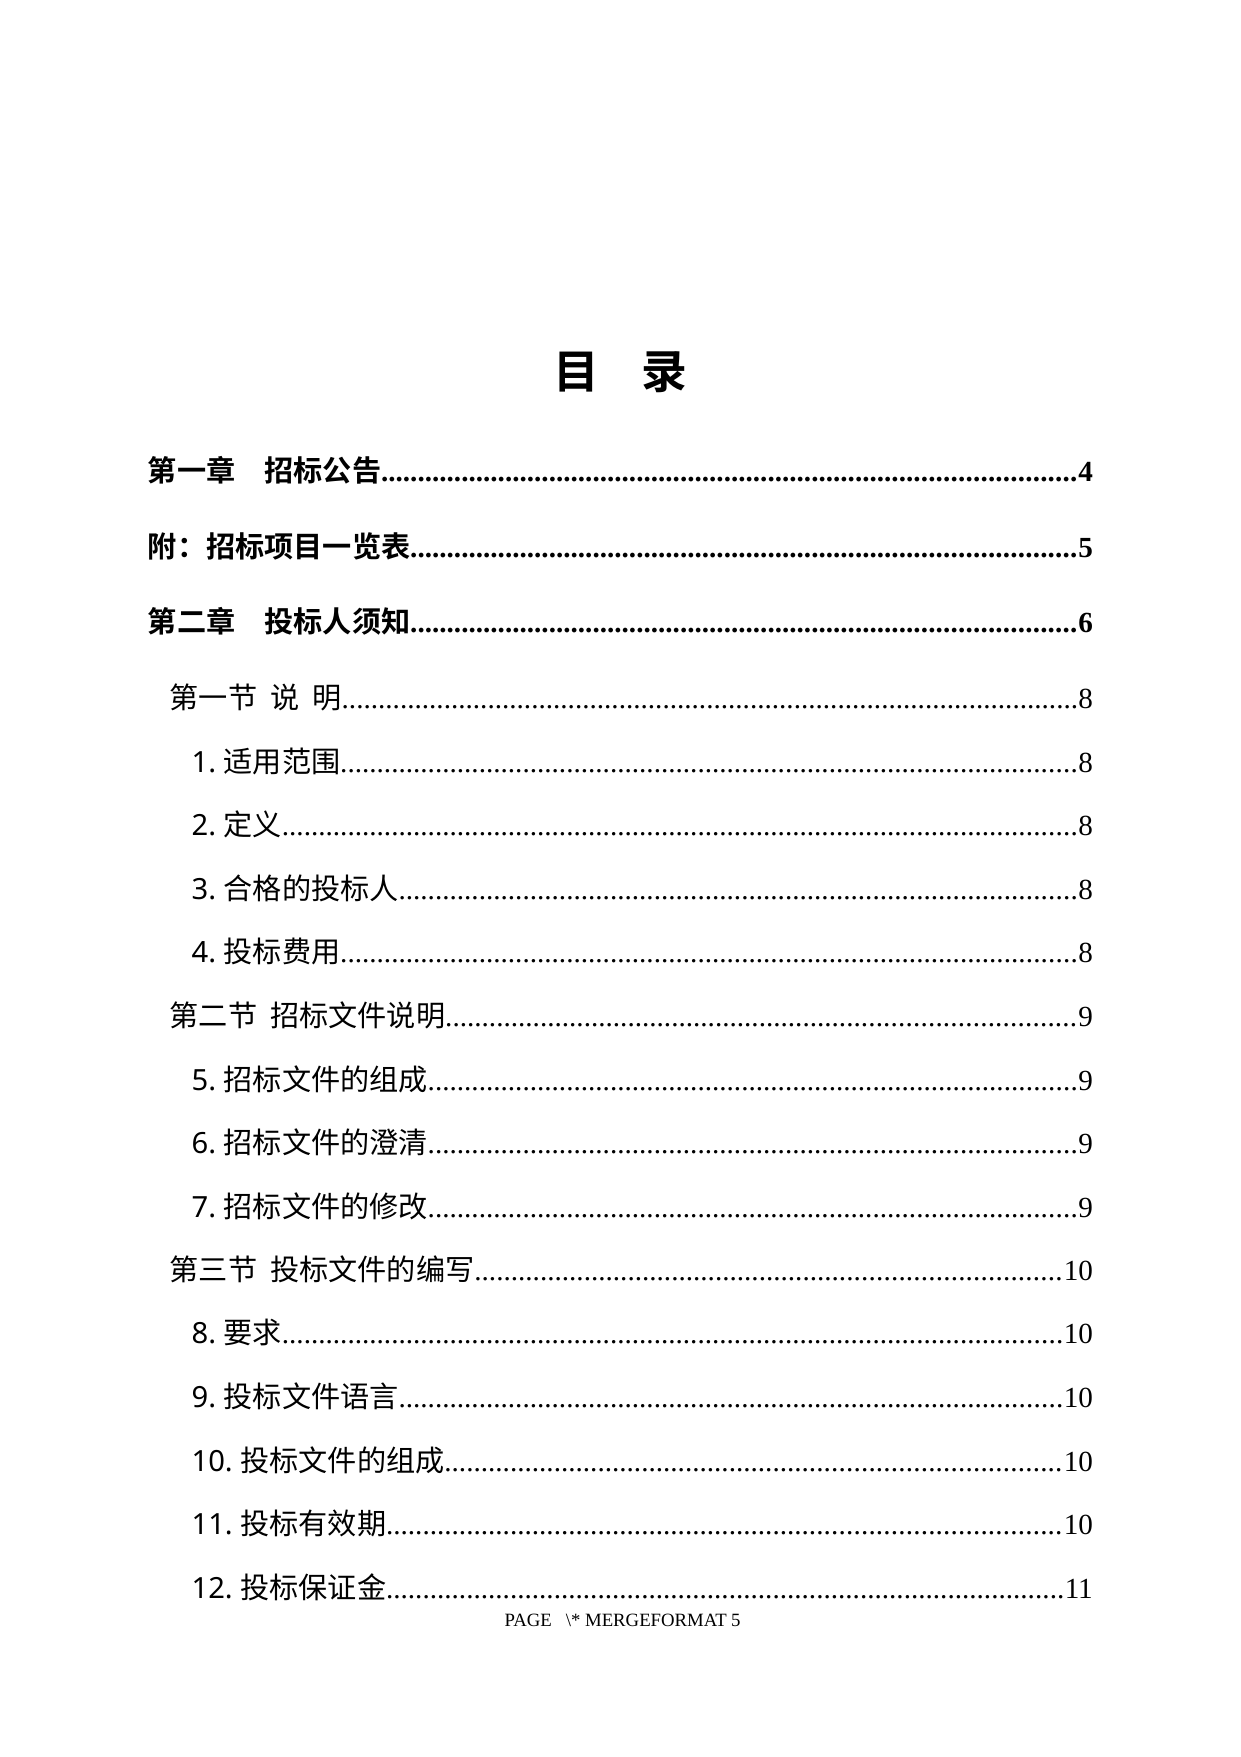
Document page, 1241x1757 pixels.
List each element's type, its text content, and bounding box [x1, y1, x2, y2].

text 目 录 [148, 335, 1092, 402]
text 11. 投标有效期 10 [191, 1501, 1092, 1543]
text 第三节 投标文件的编写 10 [169, 1247, 1092, 1289]
text 第一节 说 明 8 [169, 675, 1092, 717]
text 9. 投标文件语言 10 [191, 1374, 1092, 1416]
text 第二节 招标文件说明 9 [169, 993, 1092, 1035]
text 附：招标项目一览表 5 [148, 523, 1092, 565]
text 第二章 投标人须知 6 [148, 599, 1092, 641]
text 4. 投标费用 8 [191, 929, 1092, 971]
text 5. 招标文件的组成 9 [191, 1056, 1092, 1098]
text 第一章 招标公告 4 [148, 447, 1092, 489]
text 1. 适用范围 8 [191, 738, 1092, 781]
text 12. 投标保证金 11 [191, 1564, 1092, 1607]
text 8. 要求 10 [191, 1310, 1092, 1352]
text 3. 合格的投标人 8 [191, 866, 1092, 908]
text 6. 招标文件的澄清 9 [191, 1119, 1092, 1162]
text 2. 定义 8 [191, 802, 1092, 844]
text 7. 招标文件的修改 9 [191, 1183, 1092, 1226]
text 10. 投标文件的组成 10 [191, 1437, 1092, 1479]
